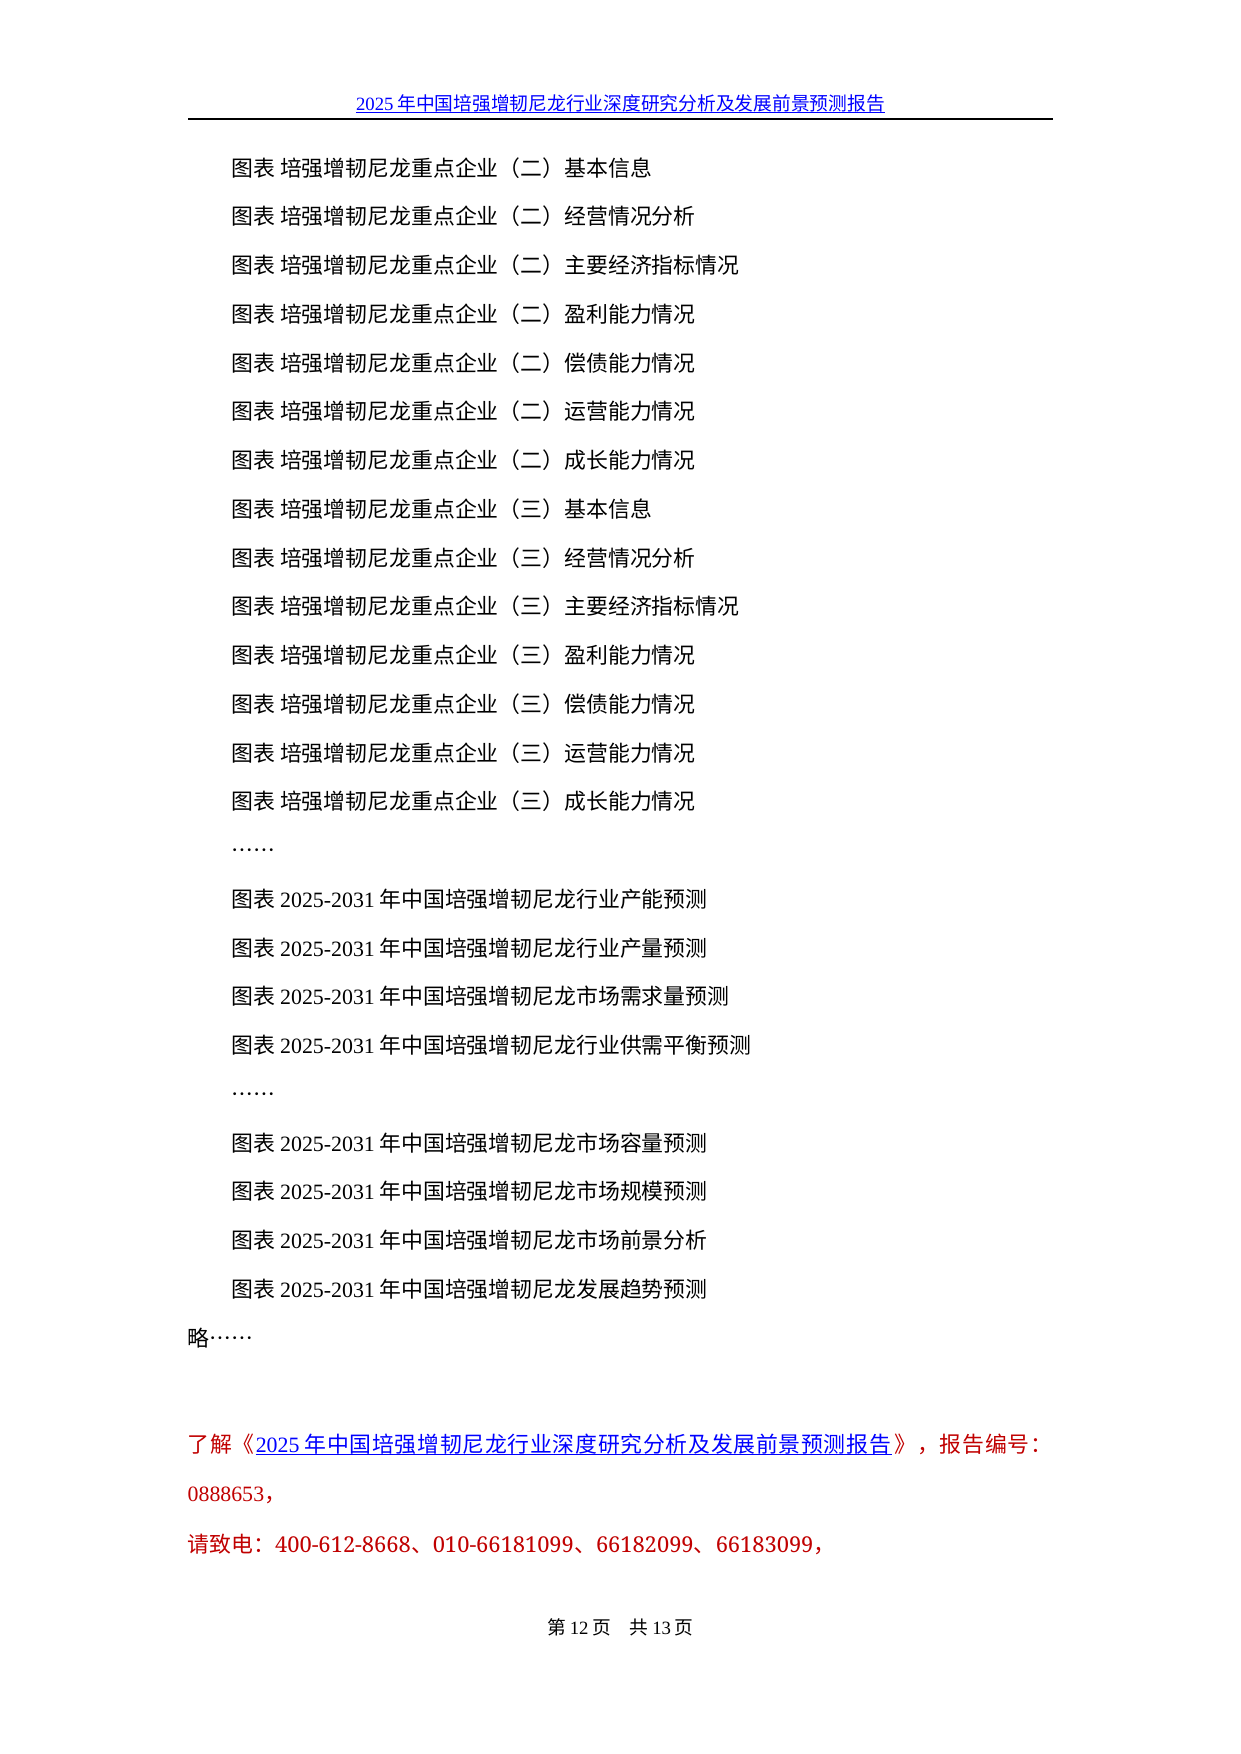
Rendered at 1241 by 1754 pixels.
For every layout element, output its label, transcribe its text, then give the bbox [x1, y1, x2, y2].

text 请致电：400-612-8668、010-66181099、66182099、66183099， [187, 1527, 1053, 1559]
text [187, 150, 1053, 1353]
text 了解《2025年中国培强增韧尼龙行业深度研究分析及发展前景预测报告》，报告编号：0888653， [187, 1427, 1053, 1508]
